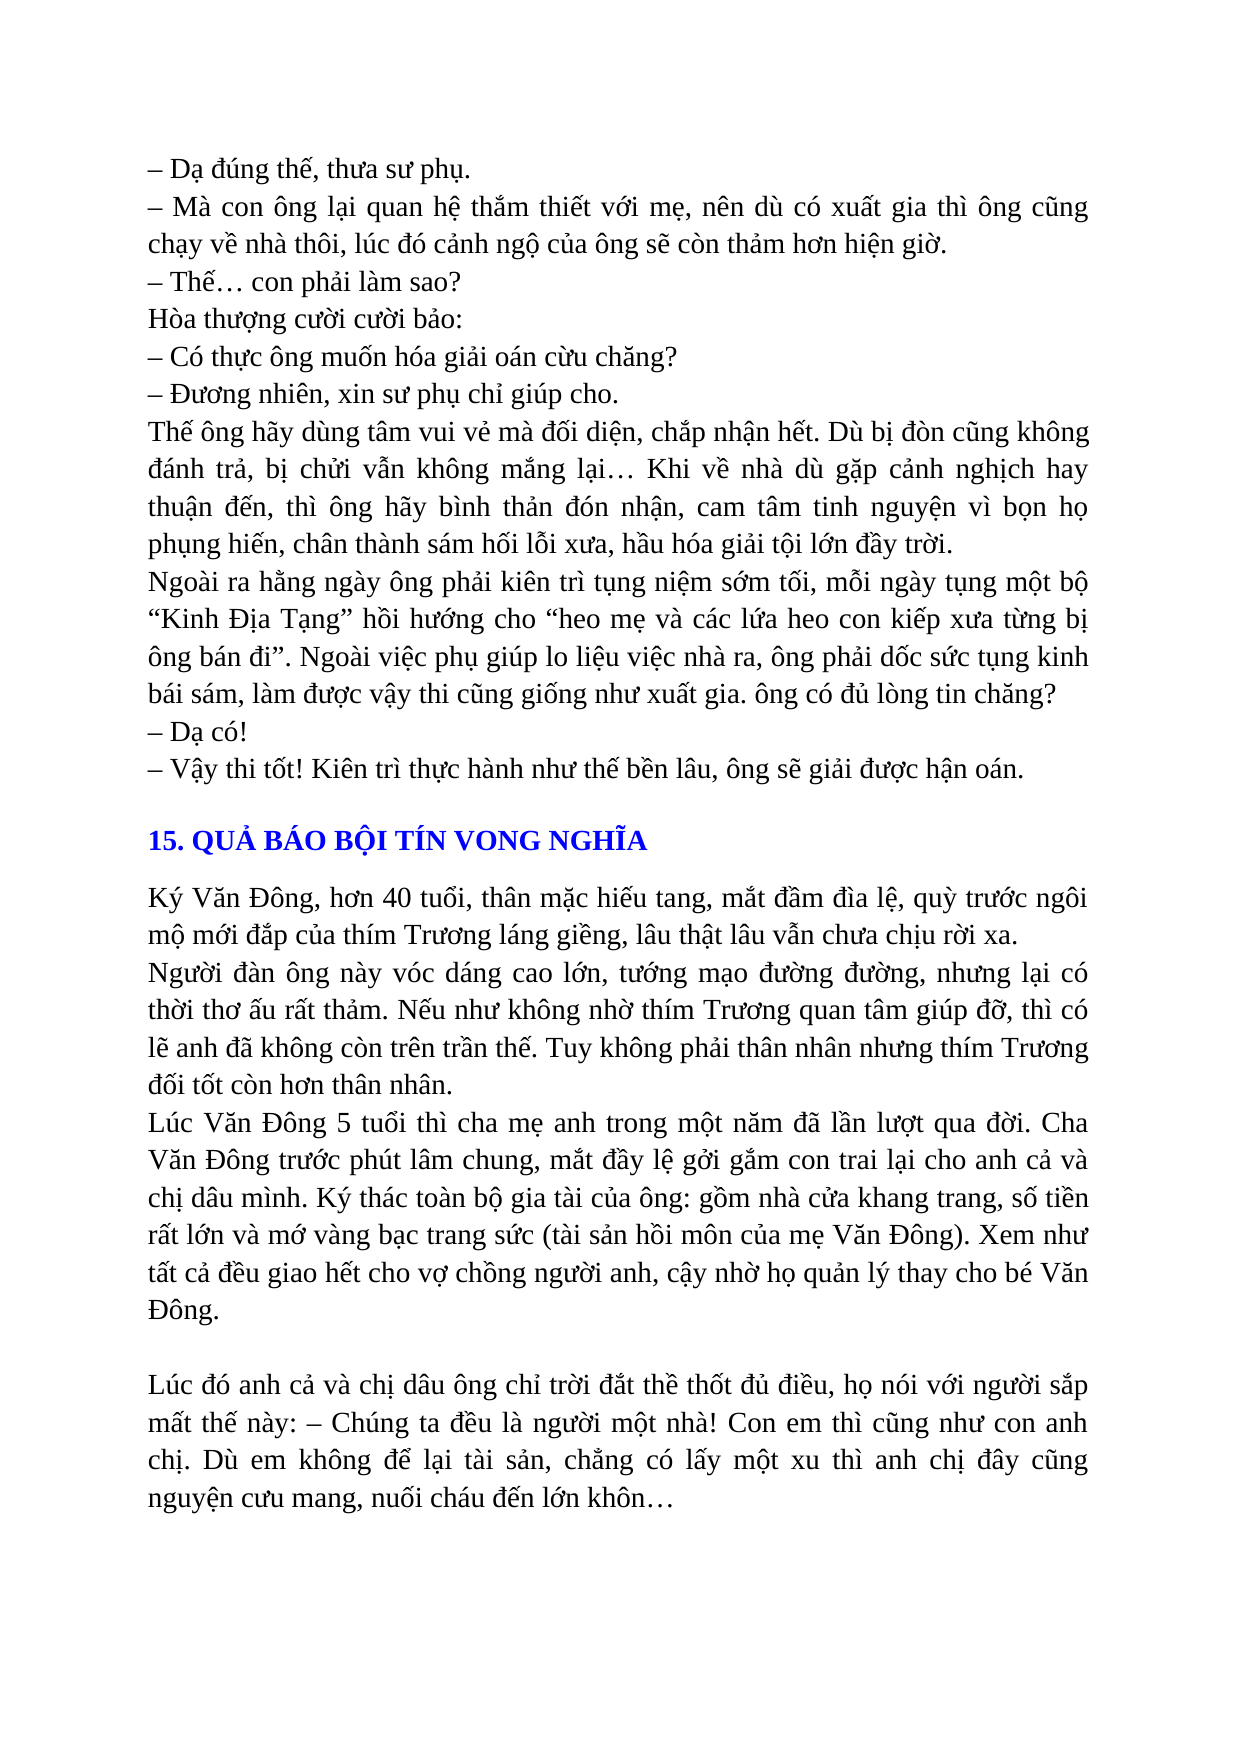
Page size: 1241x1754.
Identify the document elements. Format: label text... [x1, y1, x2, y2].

text Ký Văn Đông, hơn 40 tuổi, thân mặc hiếu tang, mắt đầm đìa lệ, quỳ trước ngôi mộ mới đắp của thím Trương láng giềng, lâu thật lâu vẫn chưa chịu rời xa. [148, 876, 1090, 951]
text 15. QUẢ BÁO BỘI TÍN VONG NGHĨA [148, 823, 1090, 856]
text – Vậy thi tốt! Kiên trì thực hành như thế bền lâu, ông sẽ giải được hận oán. [148, 748, 1090, 785]
text – Đương nhiên, xin sư phụ chỉ giúp cho. [148, 373, 1090, 410]
text – Mà con ông lại quan hệ thắm thiết với mẹ, nên dù có xuất gia thì ông cũng chạy về nhà thôi, lúc đó cảnh ngộ của ông sẽ còn thảm hơn hiện giờ. [148, 185, 1090, 260]
text Lúc Văn Đông 5 tuổi thì cha mẹ anh trong một năm đã lần lượt qua đời. Cha Văn Đông trước phút lâm chung, mắt đầy lệ gởi gắm con trai lại cho anh cả và chị dâu mình. Ký thác toàn bộ gia tài của ông: gồm nhà cửa khang trang, số tiền rất lớn và mớ vàng bạc trang sức (tài sản hồi môn của mẹ Văn Đông). Xem như tất cả đều giao hết cho vợ chồng người anh, cậy nhờ họ quản lý thay cho bé Văn Đông. [148, 1101, 1090, 1326]
text – Dạ có! [148, 710, 1090, 748]
text Lúc đó anh cả và chị dâu ông chỉ trời đắt thề thốt đủ điều, họ nói với người sắp mất thế này: – Chúng ta đều là người một nhà! Con em thì cũng như con anh chị. Dù em không để lại tài sản, chẳng có lấy một xu thì anh chị đây cũng nguyện cưu mang, nuối cháu đến lớn khôn… [148, 1363, 1090, 1513]
text Ngoài ra hằng ngày ông phải kiên trì tụng niệm sớm tối, mỗi ngày tụng một bộ “Kinh Địa Tạng” hồi hướng cho “heo mẹ và các lứa heo con kiếp xưa từng bị ông bán đi”. Ngoài việc phụ giúp lo liệu việc nhà ra, ông phải dốc sức tụng kinh bái sám, làm được vậy thi cũng giống như xuất gia. ông có đủ lòng tin chăng? [148, 560, 1090, 710]
text – Thế… con phải làm sao? [148, 260, 1090, 298]
text – Có thực ông muốn hóa giải oán cừu chăng? [148, 335, 1090, 373]
text – Dạ đúng thế, thưa sư phụ. [148, 148, 1090, 185]
text Thế ông hãy dùng tâm vui vẻ mà đối diện, chắp nhận hết. Dù bị đòn cũng không đánh trả, bị chửi vẫn không mắng lại… Khi về nhà dù gặp cảnh nghịch hay thuận đến, thì ông hãy bình thản đón nhận, cam tâm tinh nguyện vì bọn họ phụng hiến, chân thành sám hối lỗi xưa, hầu hóa giải tội lớn đầy trời. [148, 410, 1090, 560]
text Người đàn ông này vóc dáng cao lớn, tướng mạo đường đường, nhưng lại có thời thơ ấu rất thảm. Nếu như không nhờ thím Trương quan tâm giúp đỡ, thì có lẽ anh đã không còn trên trần thế. Tuy không phải thân nhân nhưng thím Trương đối tốt còn hơn thân nhân. [148, 951, 1090, 1101]
text Hòa thượng cười cười bảo: [148, 298, 1090, 335]
